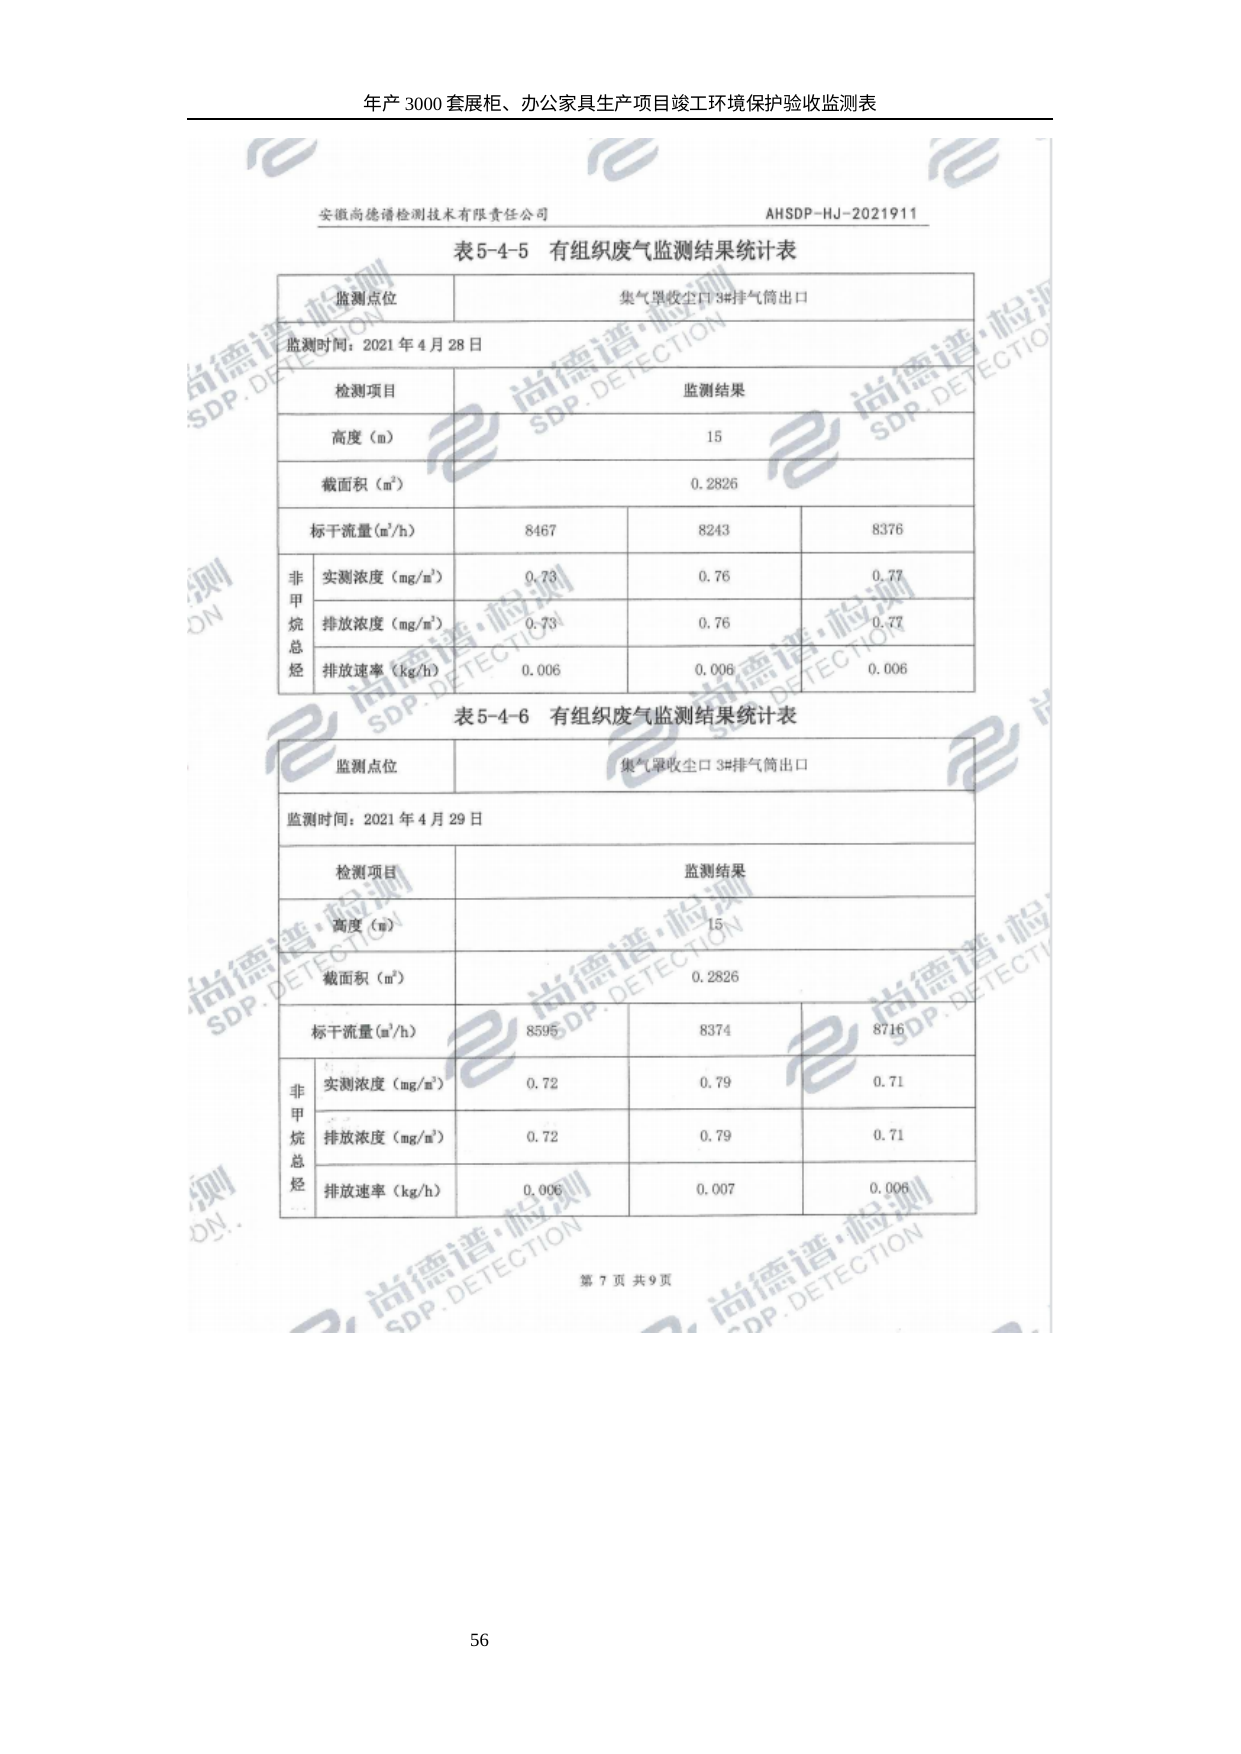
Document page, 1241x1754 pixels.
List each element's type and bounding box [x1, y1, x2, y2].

picture [187, 138, 1053, 1333]
